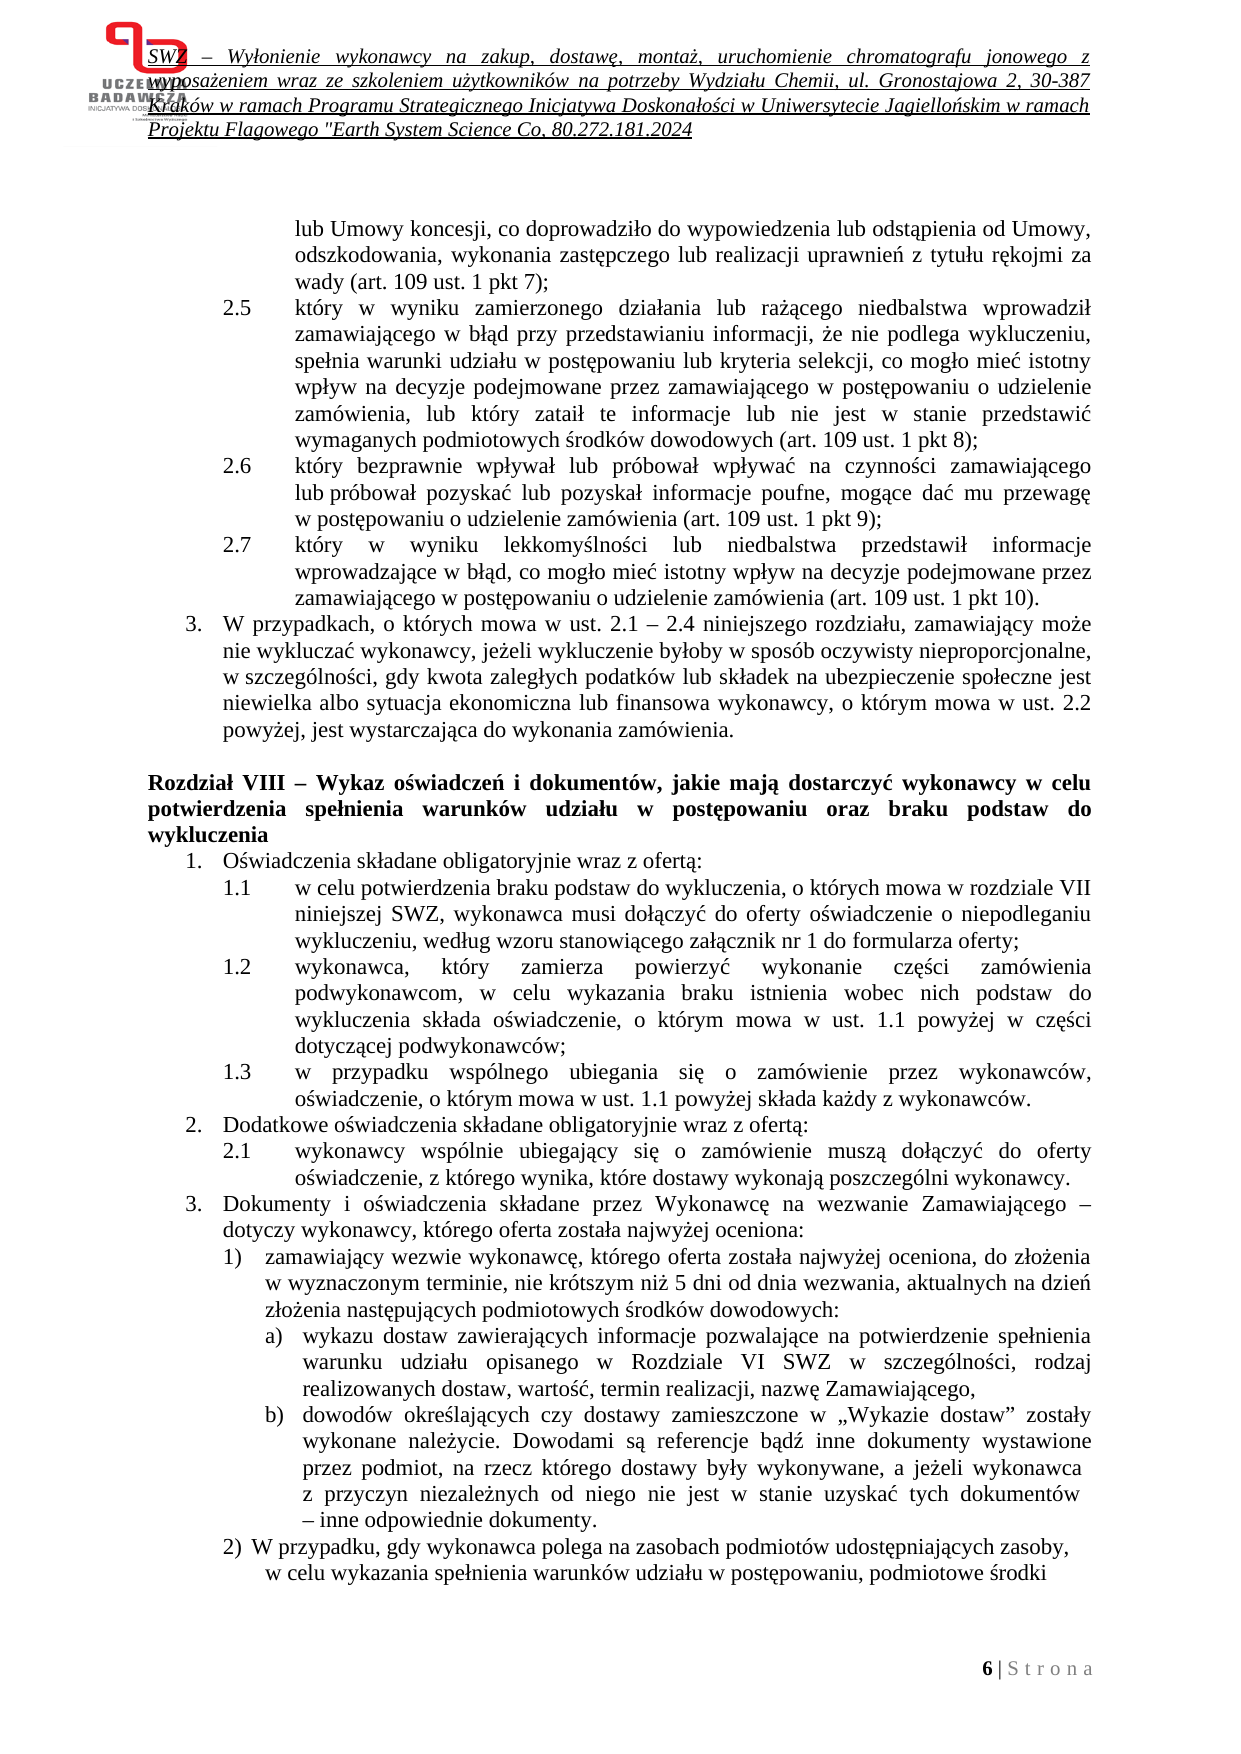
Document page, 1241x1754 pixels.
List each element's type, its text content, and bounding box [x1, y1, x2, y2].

list który bezprawnie wpływał lub próbował wpływać na czynności zamawiającego lub próbował pozyskać lub pozyskał informacje poufne, mogące dać mu przewagę w postępowaniu o udzielenie zamówienia (art. 109 ust. 1 pkt 9); [223, 452, 1093, 531]
list Oświadczenia składane obligatoryjnie wraz z ofertą: [185, 848, 1093, 874]
text Rozdział VIII – Wykaz oświadczeń i dokumentów, jakie mają dostarczyć wykonawcy w celu potwierdzenia spełnienia warunków udziału w postępowaniu oraz braku podstaw do wykluczenia [148, 768, 1093, 848]
list który w wyniku lekkomyślności lub niedbalstwa przedstawił informacje wprowadzające w błąd, co mogło mieć istotny wpływ na decyzje podejmowane przez zamawiającego w postępowaniu o udzielenie zamówienia (art. 109 ust. 1 pkt 10). [223, 531, 1093, 610]
list wykonawcy wspólnie ubiegający się o zamówienie muszą dołączyć do oferty oświadczenie, z którego wynika, które dostawy wykonają poszczególni wykonawcy. [223, 1137, 1093, 1190]
list Dodatkowe oświadczenia składane obligatoryjnie wraz z ofertą: [185, 1111, 1093, 1137]
list wykonawca, który zamierza powierzyć wykonanie części zamówienia podwykonawcom, w celu wykazania braku istnienia wobec nich podstaw do wykluczenia składa oświadczenie, o którym mowa w ust. 1.1 powyżej w części dotyczącej podwykonawców; [223, 953, 1093, 1058]
list Dokumenty i oświadczenia składane przez Wykonawcę na wezwanie Zamawiającego – dotyczy wykonawcy, którego oferta została najwyżej oceniona: [185, 1190, 1093, 1243]
list w przypadku wspólnego ubiegania się o zamówienie przez wykonawców, oświadczenie, o którym mowa w ust. 1.1 powyżej składa każdy z wykonawców. [223, 1058, 1093, 1111]
picture [63, 0, 218, 147]
list W przypadkach, o których mowa w ust. 2.1 – 2.4 niniejszego rozdziału, zamawiający może nie wykluczać wykonawcy, jeżeli wykluczenie byłoby w sposób oczywisty nieproporcjonalne, w szczególności, gdy kwota zaległych podatków lub składek na ubezpieczenie społeczne jest niewielka albo sytuacja ekonomiczna lub finansowa wykonawcy, o którym mowa w ust. 2.2 powyżej, jest wystarczająca do wykonania zamówienia. [185, 610, 1093, 742]
list dowodów określających czy dostawy zamieszczone w „Wykazie dostaw” zostały wykonane należycie. Dowodami są referencje bądź inne dokumenty wystawione przez podmiot, na rzecz którego dostawy były wykonywane, a jeżeli wykonawca z przyczyn niezależnych od niego nie jest w stanie uzyskać tych dokumentów – inne odpowiednie dokumenty. [265, 1401, 1093, 1533]
list w celu potwierdzenia braku podstaw do wykluczenia, o których mowa w rozdziale VII niniejszej SWZ, wykonawca musi dołączyć do oferty oświadczenie o niepodleganiu wykluczeniu, według wzoru stanowiącego załącznik nr 1 do formularza oferty; [223, 874, 1093, 953]
list wykazu dostaw zawierających informacje pozwalające na potwierdzenie spełnienia warunku udziału opisanego w Rozdziale VI SWZ w szczególności, rodzaj realizowanych dostaw, wartość, termin realizacji, nazwę Zamawiającego, [265, 1322, 1093, 1401]
list który w wyniku zamierzonego działania lub rażącego niedbalstwa wprowadził zamawiającego w błąd przy przedstawianiu informacji, że nie podlega wykluczeniu, spełnia warunki udziału w postępowaniu lub kryteria selekcji, co mogło mieć istotny wpływ na decyzje podejmowane przez zamawiającego w postępowaniu o udzielenie zamówienia, lub który zataił te informacje lub nie jest w stanie przedstawić wymaganych podmiotowych środków dowodowych (art. 109 ust. 1 pkt 8); [223, 294, 1093, 452]
list zamawiający wezwie wykonawcę, którego oferta została najwyżej oceniona, do złożenia w wyznaczonym terminie, nie krótszym niż 5 dni od dnia wezwania, aktualnych na dzień złożenia następujących podmiotowych środków dowodowych: [223, 1243, 1093, 1322]
